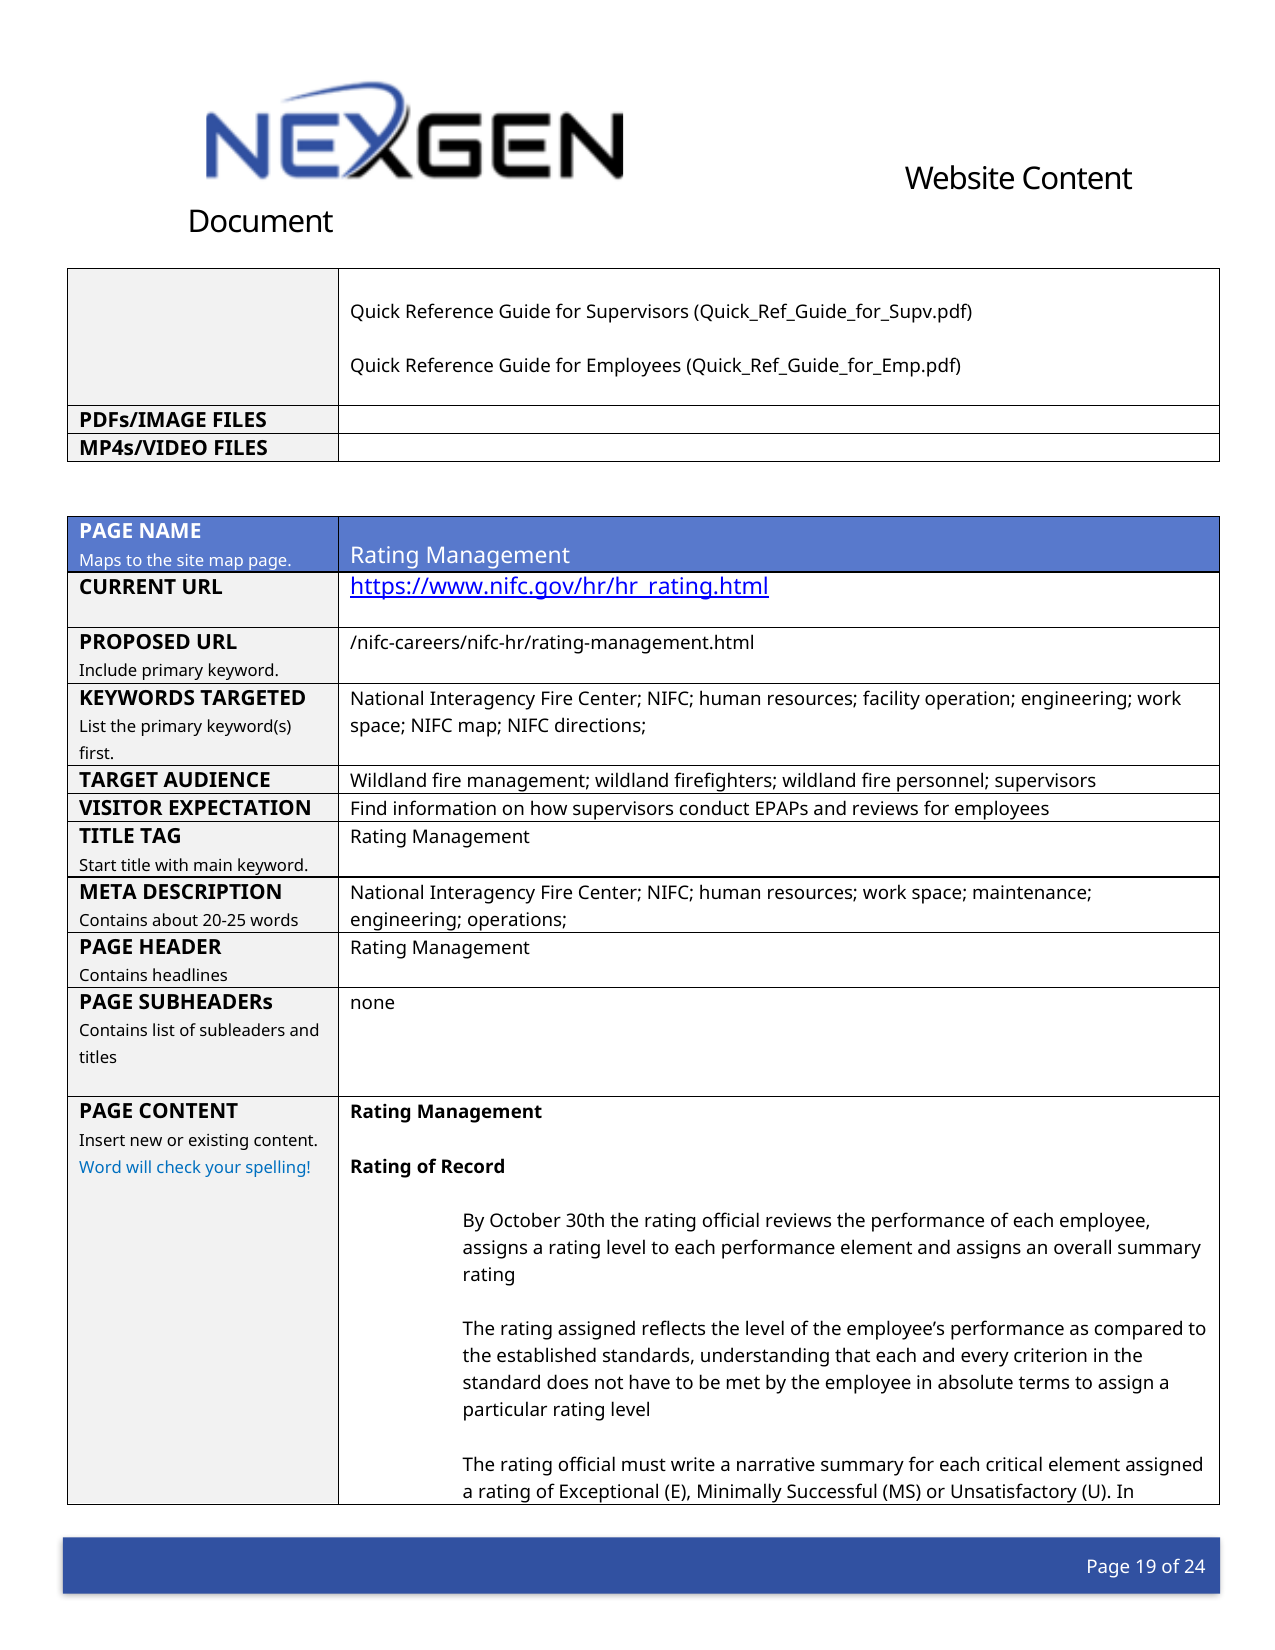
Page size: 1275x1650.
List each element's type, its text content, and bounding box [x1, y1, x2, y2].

table_cell PROPOSED URL Include primary keyword. [68, 628, 338, 683]
table_cell National Interagency Fire Center; NIFC; human resources; facility operation; engineering; work space; NIFC map; NIFC directions; [339, 684, 1219, 765]
table_header PAGE NAME Maps to the site map page. [68, 517, 338, 571]
table_cell Find information on how supervisors conduct EPAPs and reviews for employees [339, 794, 1219, 821]
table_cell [68, 1097, 338, 1503]
table_cell none [339, 988, 1219, 1096]
table_cell KEYWORDS TARGETED List the primary keyword(s) first. [68, 684, 338, 765]
table_cell Rating Management [339, 933, 1219, 987]
table_cell https://www.nifc.gov/hr/hr_rating.html [339, 573, 1219, 627]
table_cell PDFs/IMAGE FILES [68, 406, 338, 433]
table_cell TARGET AUDIENCE [68, 766, 338, 793]
table_cell National Interagency Fire Center; NIFC; human resources; work space; maintenance; engineering; operations; [339, 878, 1219, 932]
table_cell [339, 406, 1219, 433]
table_cell META DESCRIPTION Contains about 20-25 words [68, 878, 338, 932]
table_cell PAGE HEADER Contains headlines [68, 933, 338, 987]
table_cell TITLE TAG Start title with main keyword. [68, 822, 338, 876]
table_header Rating Management [339, 517, 1219, 571]
table_cell /nifc-careers/nifc-hr/rating-management.html [339, 628, 1219, 683]
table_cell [339, 269, 1219, 405]
table_cell Rating Management [339, 822, 1219, 876]
table_cell CURRENT URL [68, 573, 338, 627]
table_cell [339, 1097, 1219, 1503]
table_cell VISITOR EXPECTATION [68, 794, 338, 821]
table_cell PAGE SUBHEADERs Contains list of subleaders and titles [68, 988, 338, 1096]
table_cell [339, 434, 1219, 461]
table_cell Wildland fire management; wildland firefighters; wildland fire personnel; supervisors [339, 766, 1219, 793]
table_cell MP4s/VIDEO FILES [68, 434, 338, 461]
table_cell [68, 269, 338, 405]
